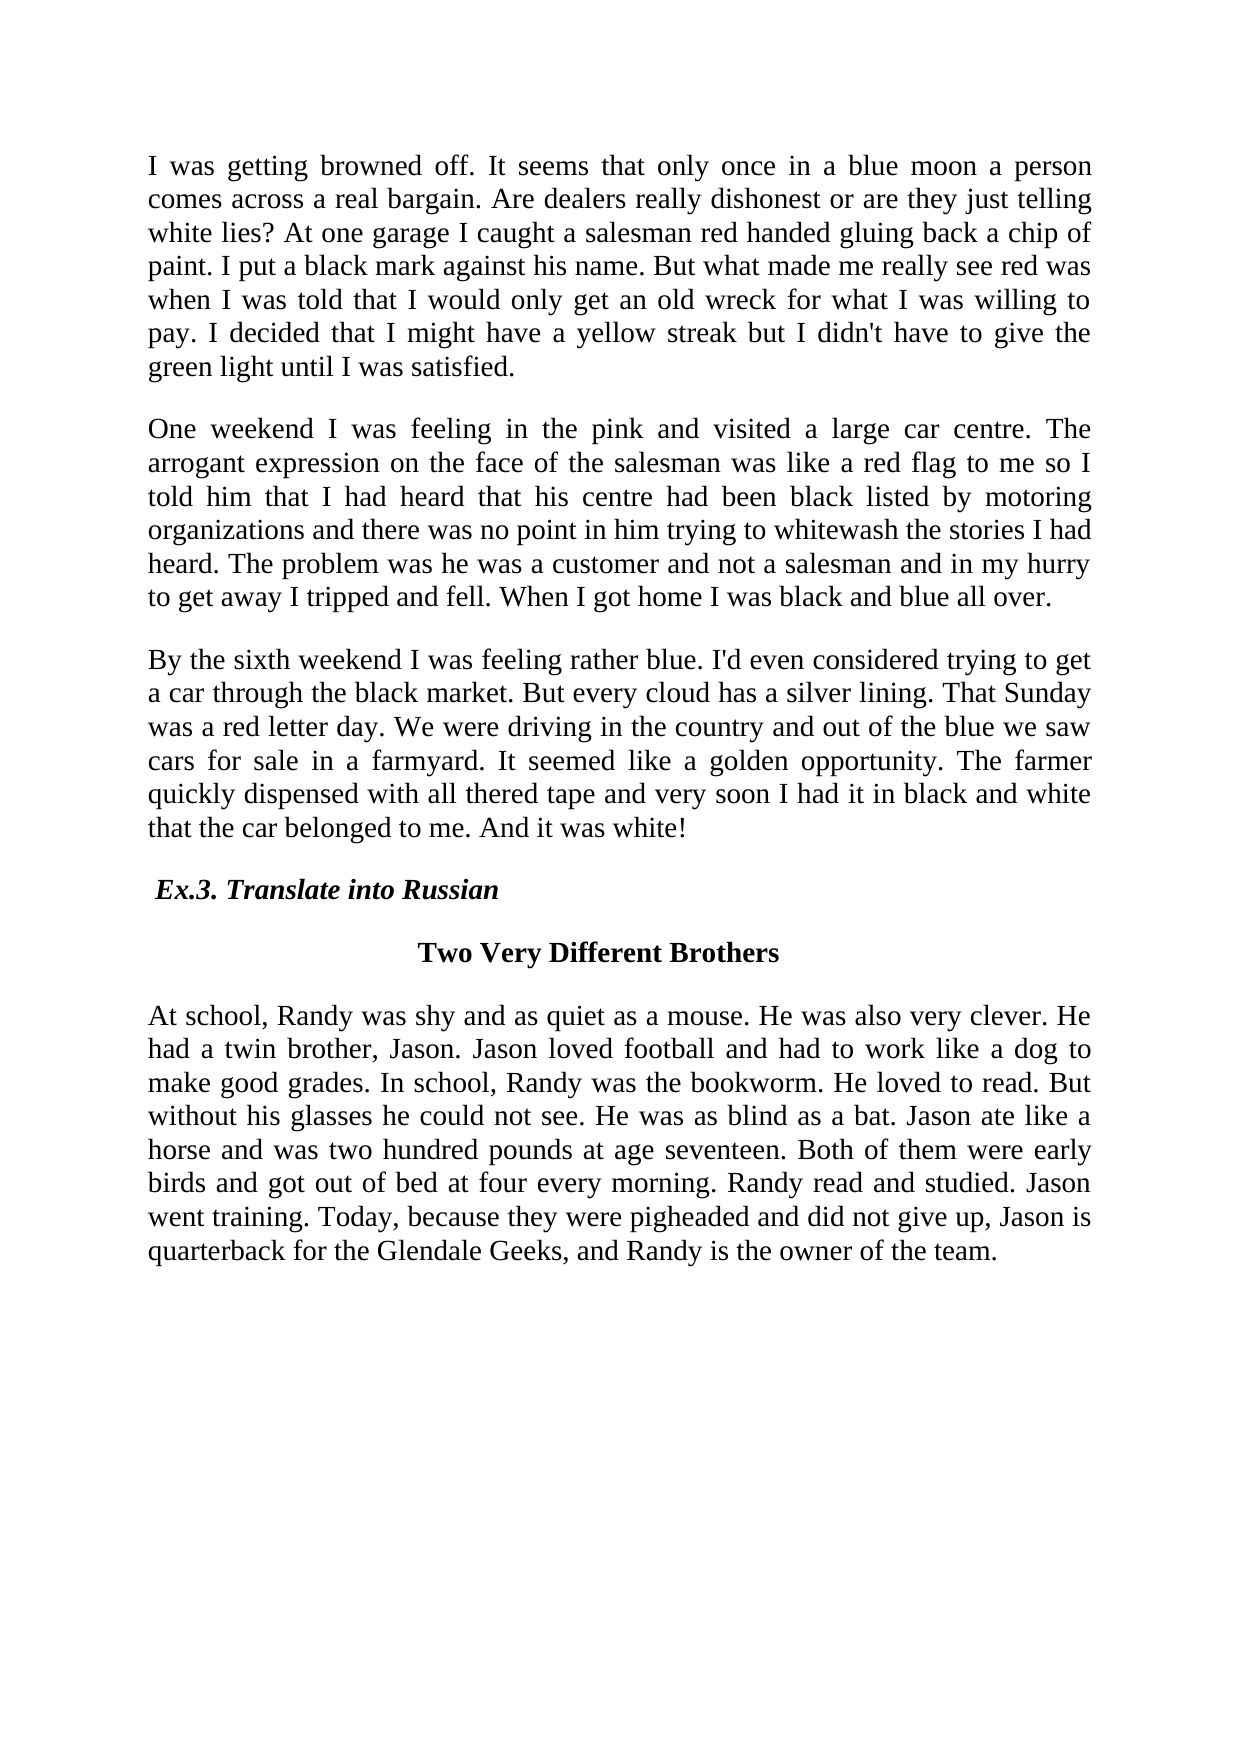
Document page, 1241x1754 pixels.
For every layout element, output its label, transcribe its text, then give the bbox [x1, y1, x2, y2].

text I was getting browned off. It seems that only once in a blue moon a person comes across a real bargain. Are dealers really dishonest or are they just telling white lies? At one garage I caught a salesman red handed gluing back a chip of paint. I put a black mark against his name. But what made me really see red was when I was told that I would only get an old wreck for what I was willing to pay. I decided that I might have a yellow streak but I didn't have to give the green light until I was satisfied. [148, 148, 1093, 382]
text One weekend I was feeling in the pink and visited a large car centre. The arrogant expression on the face of the salesman was like a red flag to me so I told him that I had heard that his centre had been black listed by motoring organizations and there was no point in him trying to whitewash the stories I had heard. The problem was he was a customer and not a salesman and in my hurry to get away I tripped and fell. When I got home I was black and blue all over. [148, 412, 1093, 613]
text At school, Randy was shy and as quiet as a mouse. He was also very clever. He had a twin brother, Jason. Jason loved football and had to work like a dog to make good grades. In school, Randy was the bookworm. He loved to read. But without his glasses he could not see. He was as blind as a bat. Jason ate like a horse and was two hundred pounds at age seventeen. Both of them were early birds and got out of bed at four every morning. Randy read and studied. Jason went training. Today, because they were pigheaded and did not give up, Jason is quarterback for the Glendale Geeks, and Randy is the owner of the team. [148, 998, 1093, 1266]
text By the sixth weekend I was feeling rather blue. I'd even considered trying to get a car through the black market. But every cloud has a silver lining. That Sunday was a red letter day. We were driving in the country and out of the blue we saw cars for sale in a farmyard. It seemed like a golden opportunity. The farmer quickly dispensed with all thered tape and very soon I had it in black and white that the car belonged to me. And it was white! [148, 642, 1093, 843]
text Two Very Different Brothers [148, 935, 1093, 969]
text Ex.3. Translate into Russian [148, 872, 1093, 906]
